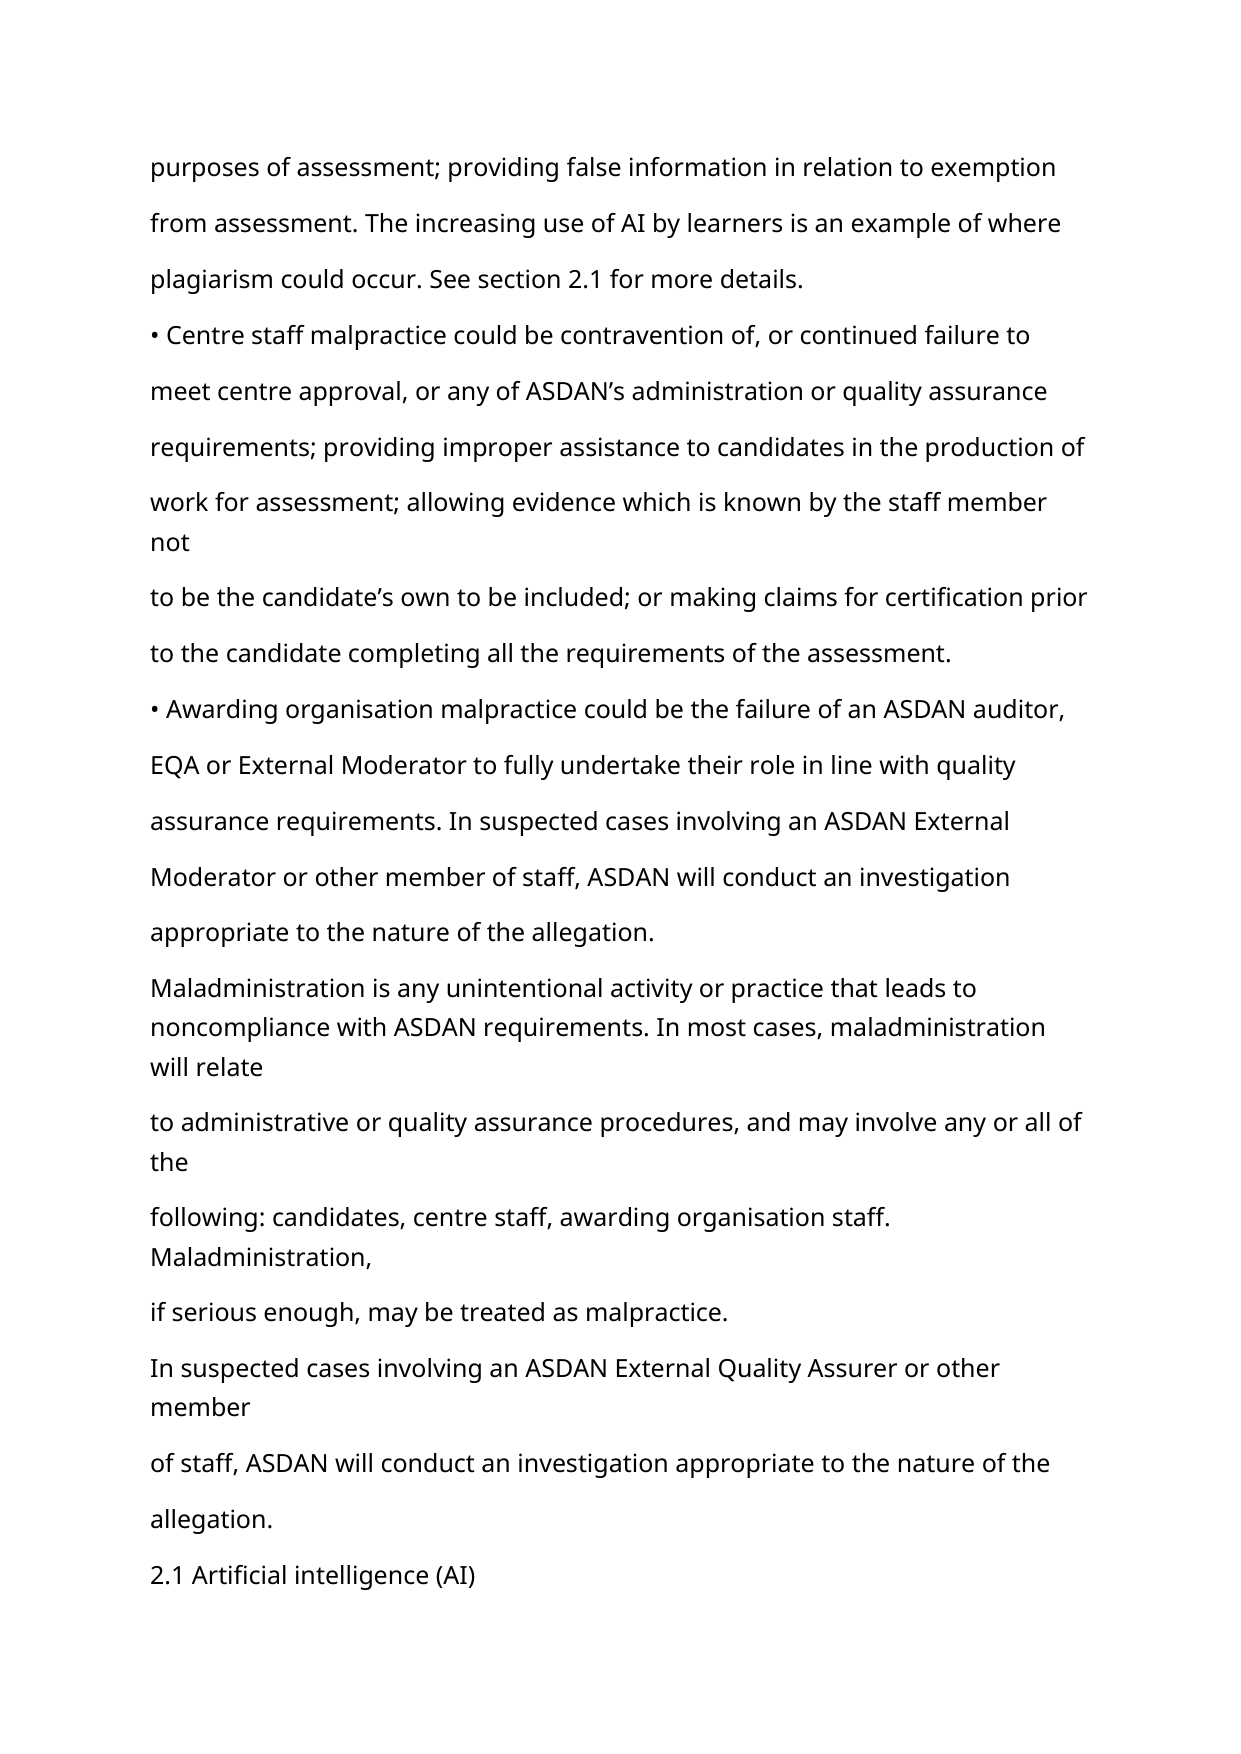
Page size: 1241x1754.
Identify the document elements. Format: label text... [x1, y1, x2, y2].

text purposes of assessment; providing false information in relation to exemption [150, 150, 1090, 184]
text 2.1 Artificial intelligence (AI) [150, 1557, 1090, 1592]
text to be the candidate’s own to be included; or making claims for certification prior [150, 580, 1090, 614]
text allegation. [150, 1502, 1090, 1536]
text assurance requirements. In suspected cases involving an ASDAN External [150, 803, 1090, 837]
text EQA or External Moderator to fully undertake their role in line with quality [150, 747, 1090, 782]
text In suspected cases involving an ASDAN External Quality Assurer or other member [150, 1351, 1090, 1424]
text of staff, ASDAN will conduct an investigation appropriate to the nature of the [150, 1446, 1090, 1480]
text work for assessment; allowing evidence which is known by the staff member not [150, 485, 1090, 558]
text plagiarism could occur. See section 2.1 for more details. [150, 262, 1090, 296]
text • Centre staff malpractice could be contravention of, or continued failure to [150, 317, 1090, 352]
text Maladministration is any unintentional activity or practice that leads to noncompliance with ASDAN requirements. In most cases, maladministration will relate [150, 971, 1090, 1083]
text appropriate to the nature of the allegation. [150, 915, 1090, 949]
text to the candidate completing all the requirements of the assessment. [150, 636, 1090, 670]
text from assessment. The increasing use of AI by learners is an example of where [150, 206, 1090, 240]
text to administrative or quality assurance procedures, and may involve any or all of the [150, 1105, 1090, 1178]
text if serious enough, may be treated as malpractice. [150, 1295, 1090, 1329]
text Moderator or other member of staff, ASDAN will conduct an investigation [150, 859, 1090, 893]
text • Awarding organisation malpractice could be the failure of an ASDAN auditor, [150, 692, 1090, 726]
text following: candidates, centre staff, awarding organisation staff. Maladministration, [150, 1200, 1090, 1273]
text meet centre approval, or any of ASDAN’s administration or quality assurance [150, 373, 1090, 407]
text requirements; providing improper assistance to candidates in the production of [150, 429, 1090, 463]
